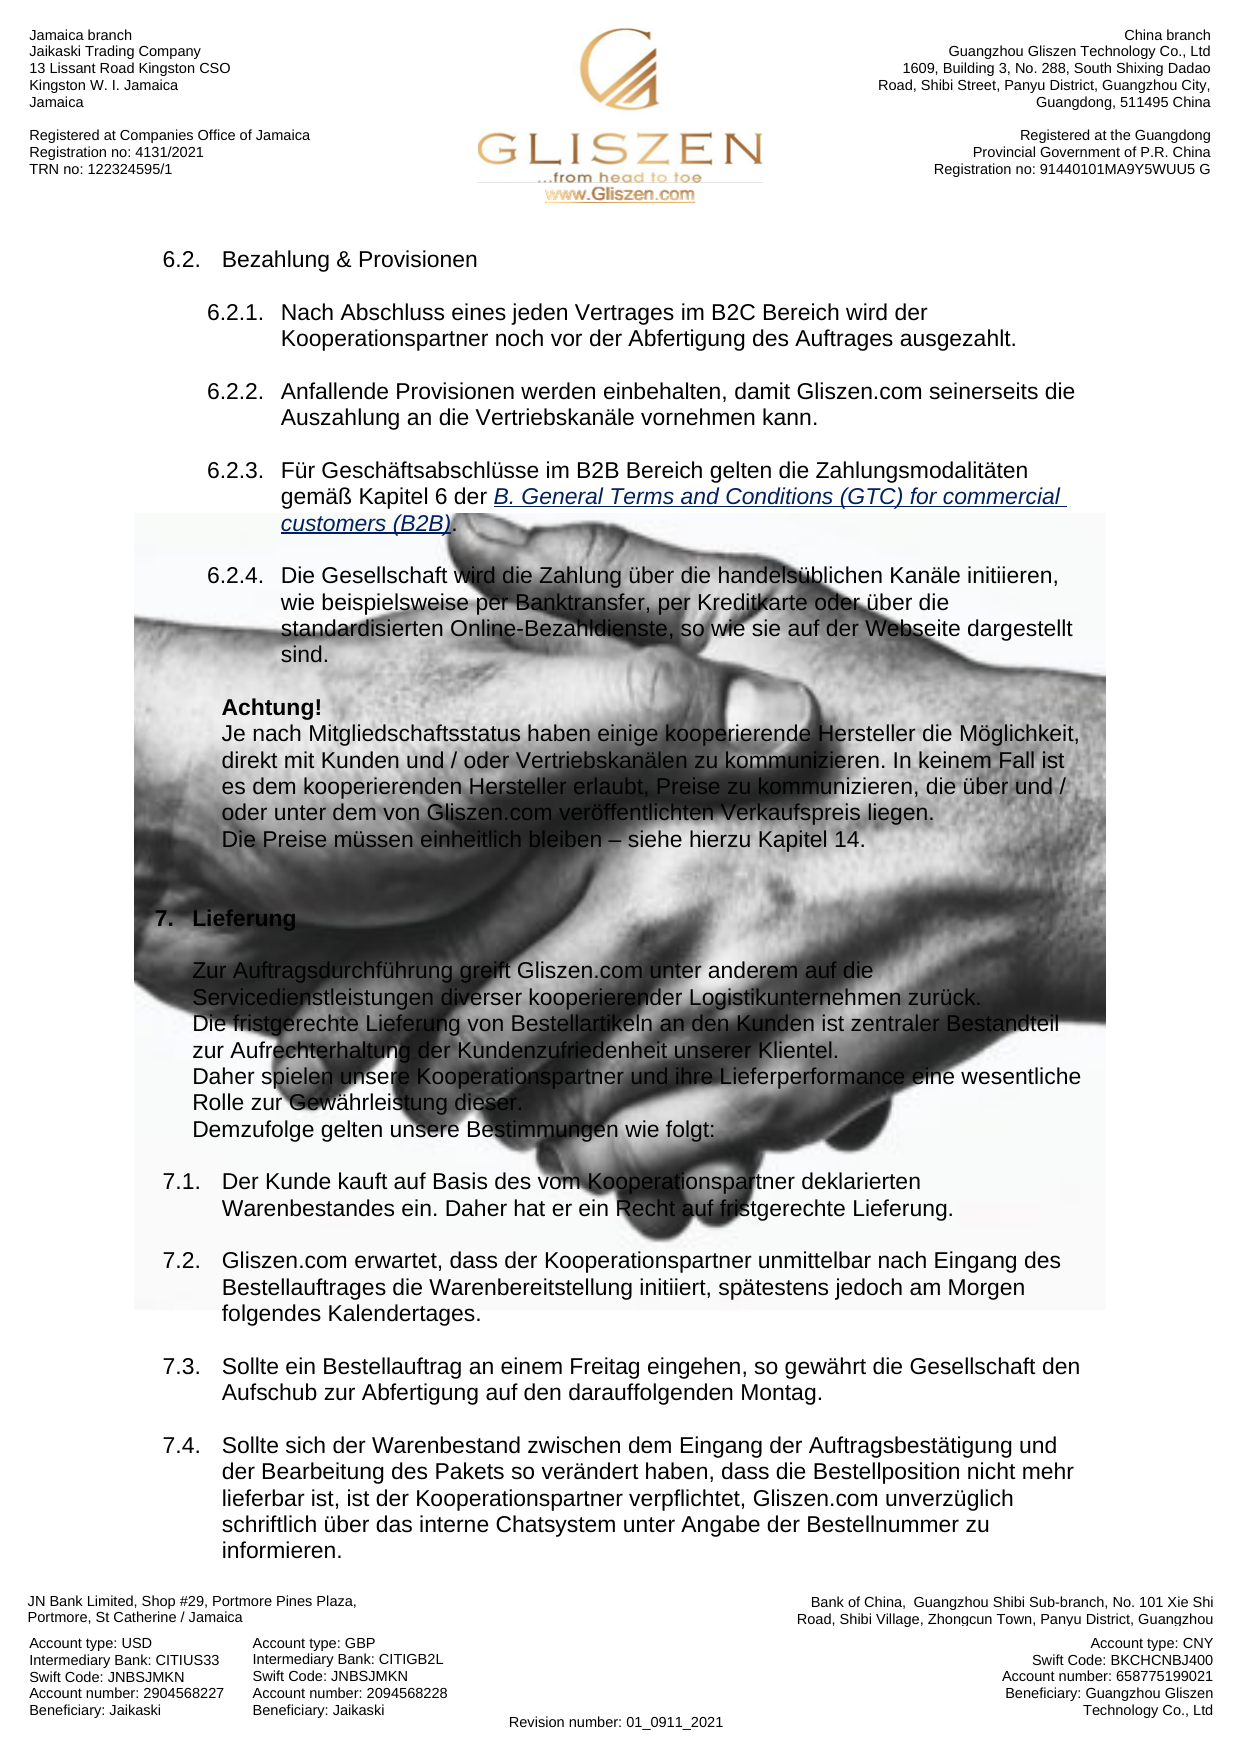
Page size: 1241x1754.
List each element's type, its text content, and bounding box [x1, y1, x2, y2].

text Demzufolge gelten unsere Bestimmungen wie folgt: [192, 1116, 1092, 1142]
text Zur Auftragsdurchführung greift Gliszen.com unter anderem auf die Servicedienstleistungen diverser kooperierender Logistikunternehmen zurück. [192, 957, 1092, 1010]
list Gliszen.com erwartet, dass der Kooperationspartner unmittelbar nach Eingang des Bestellauftrages die Warenbereitstellung initiiert, spätestens jedoch am Morgen folgendes Kalendertages. [162, 1247, 1092, 1326]
text Die fristgerechte Lieferung von Bestellartikeln an den Kunden ist zentraler Bestandteil zur Aufrechterhaltung der Kundenzufriedenheit unserer Klientel. [192, 1010, 1092, 1063]
text Je nach Mitgliedschaftsstatus haben einige kooperierende Hersteller die Möglichkeit, direkt mit Kunden und / oder Vertriebskanälen zu kommunizieren. In keinem Fall ist es dem kooperierenden Hersteller erlaubt, Preise zu kommunizieren, die über und / oder unter dem von Gliszen.com veröffentlichten Verkaufspreis liegen. [221, 720, 1092, 826]
picture [134, 513, 1106, 1310]
list Der Kunde kauft auf Basis des vom Kooperationspartner deklarierten Warenbestandes ein. Daher hat er ein Recht auf fristgerechte Lieferung. [162, 1168, 1092, 1221]
list Nach Abschluss eines jeden Vertrages im B2C Bereich wird der Kooperationspartner noch vor der Abfertigung des Auftrages ausgezahlt. [207, 299, 1092, 351]
list Lieferung [154, 905, 1092, 931]
picture [477, 28, 763, 203]
list Für Geschäftsabschlüsse im B2B Bereich gelten die Zahlungsmodalitäten gemäß Kapitel 6 der B. General Terms and Conditions (GTC) for commercial customers (B2B). [207, 457, 1092, 536]
text Achtung! [221, 694, 1092, 720]
text Die Preise müssen einheitlich bleiben – siehe hierzu Kapitel 14. [221, 826, 1092, 852]
list Sollte ein Bestellauftrag an einem Freitag eingehen, so gewährt die Gesellschaft den Aufschub zur Abfertigung auf den darauffolgenden Montag. [162, 1353, 1092, 1406]
list Anfallende Provisionen werden einbehalten, damit Gliszen.com seinerseits die Auszahlung an die Vertriebskanäle vornehmen kann. [207, 378, 1092, 430]
list Die Gesellschaft wird die Zahlung über die handelsüblichen Kanäle initiieren, wie beispielsweise per Banktransfer, per Kreditkarte oder über die standardisierten Online-Bezahldienste, so wie sie auf der Webseite dargestellt sind. [207, 562, 1092, 668]
text Daher spielen unsere Kooperationspartner und ihre Lieferperformance eine wesentliche Rolle zur Gewährleistung dieser. [192, 1063, 1092, 1116]
list Bezahlung & Provisionen [162, 246, 1092, 272]
